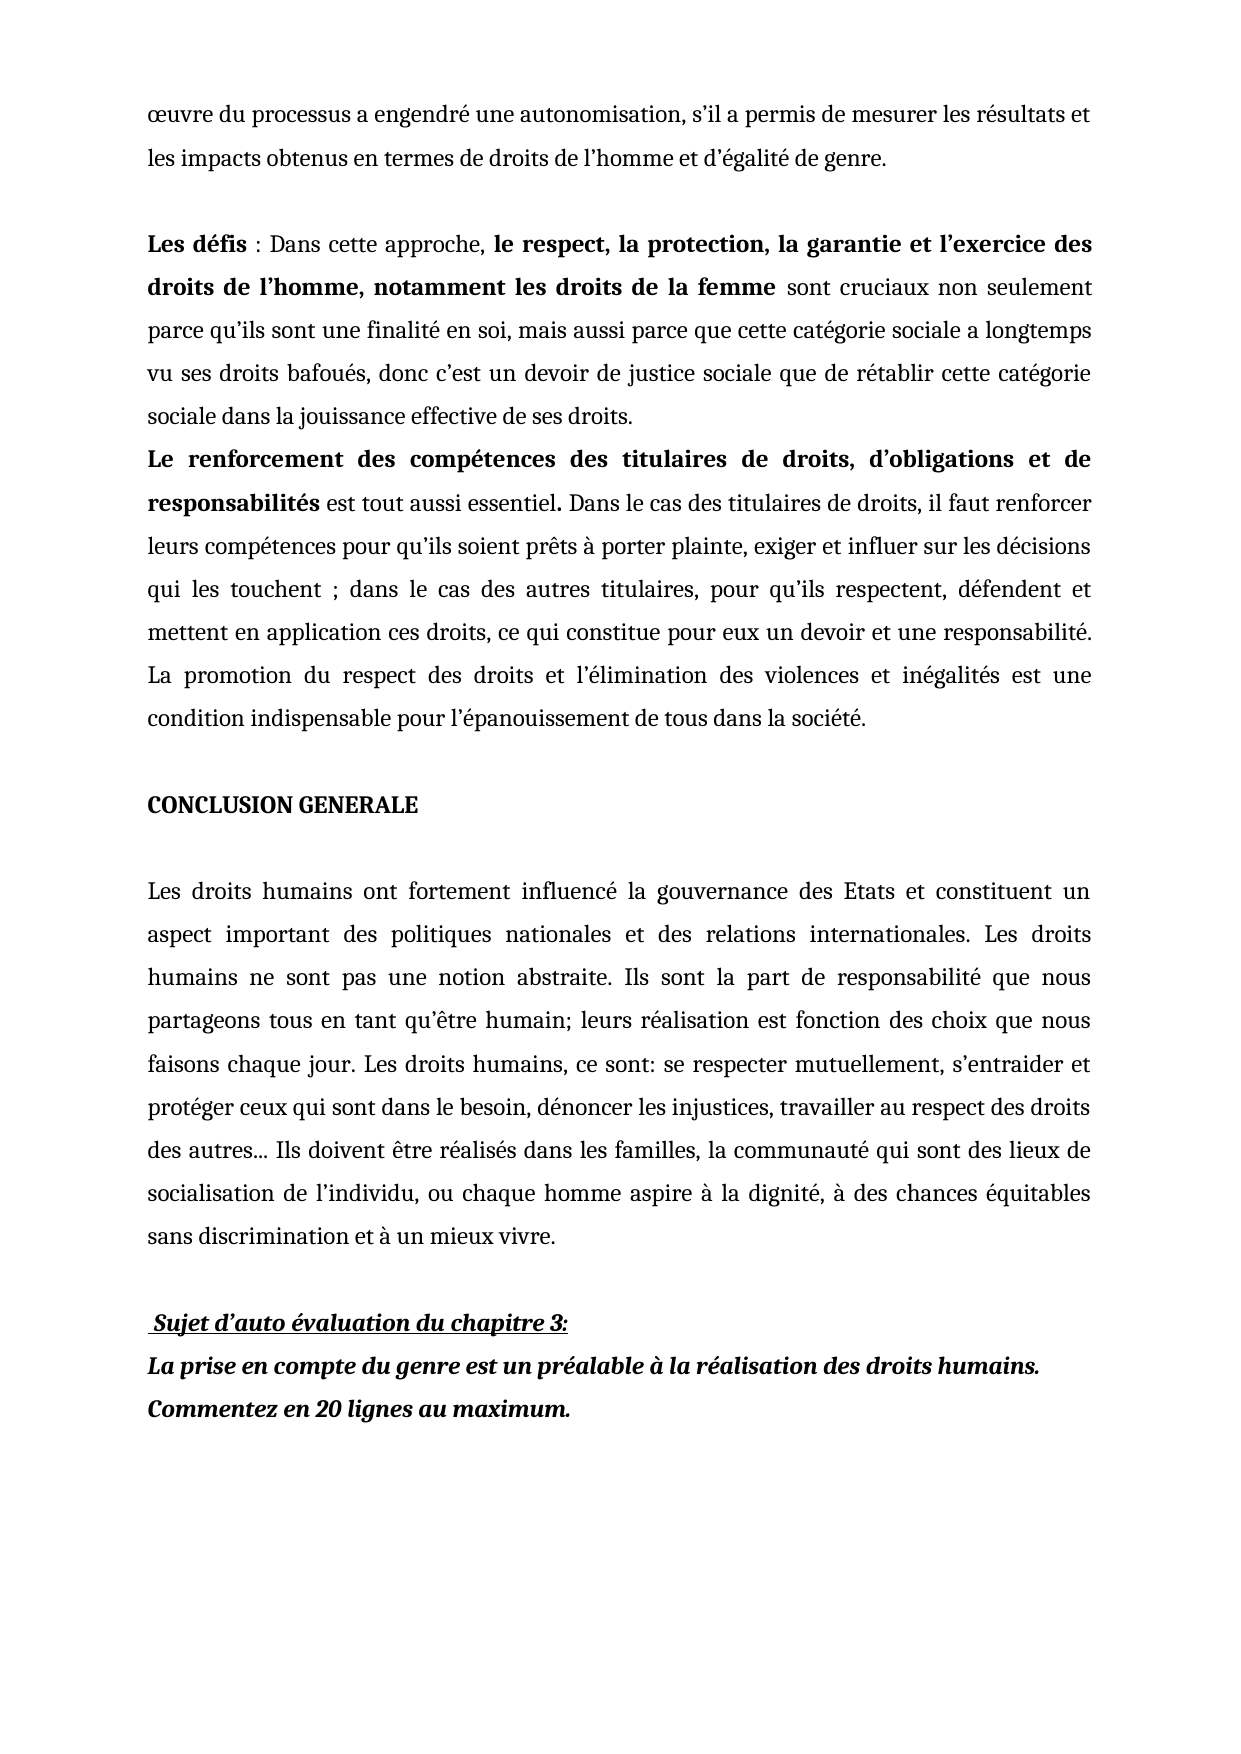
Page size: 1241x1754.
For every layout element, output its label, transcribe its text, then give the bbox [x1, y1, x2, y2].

text Le renforcement des compétences des titulaires de droits, d’obligations et de responsabilités est tout aussi essentiel. Dans le cas des titulaires de droits, il faut renforcer leurs compétences pour qu’ils soient prêts à porter plainte, exiger et influer sur les décisions qui les touchent ; dans le cas des autres titulaires, pour qu’ils respectent, défendent et mettent en application ces droits, ce qui constitue pour eux un devoir et une responsabilité. La promotion du respect des droits et l’élimination des violences et inégalités est une condition indispensable pour l’épanouissement de tous dans la société. [147, 445, 1093, 733]
subtitle CONCLUSION GENERALE [147, 791, 1107, 819]
text œuvre du processus a engendré une autonomisation, s’il a permis de mesurer les résultats et les impacts obtenus en termes de droits de l’homme et d’égalité de genre. [147, 100, 1092, 172]
subtitle Sujet d’auto évaluation du chapitre 3: [147, 1308, 1107, 1337]
text Les droits humains ont fortement influencé la gouvernance des Etats et constituent un aspect important des politiques nationales et des relations internationales. Les droits humains ne sont pas une notion abstraite. Ils sont la part de responsabilité que nous partageons tous en tant qu’être humain; leurs réalisation est fonction des choix que nous faisons chaque jour. Les droits humains, ce sont: se respecter mutuellement, s’entraider et protéger ceux qui sont dans le besoin, dénoncer les injustices, travailler au respect des droits des autres... Ils doivent être réalisés dans les familles, la communauté qui sont des lieux de socialisation de l’individu, ou chaque homme aspire à la dignité, à des chances équitables sans discrimination et à un mieux vivre. [147, 877, 1093, 1251]
text Les défis : Dans cette approche, le respect, la protection, la garantie et l’exercice des droits de l’homme, notamment les droits de la femme sont cruciaux non seulement parce qu’ils sont une finalité en soi, mais aussi parce que cette catégorie sociale a longtemps vu ses droits bafoués, donc c’est un devoir de justice sociale que de rétablir cette catégorie sociale dans la jouissance effective de ses droits. [147, 230, 1093, 431]
text La prise en compte du genre est un préalable à la réalisation des droits humains. Commentez en 20 lignes au maximum. [147, 1352, 1052, 1423]
